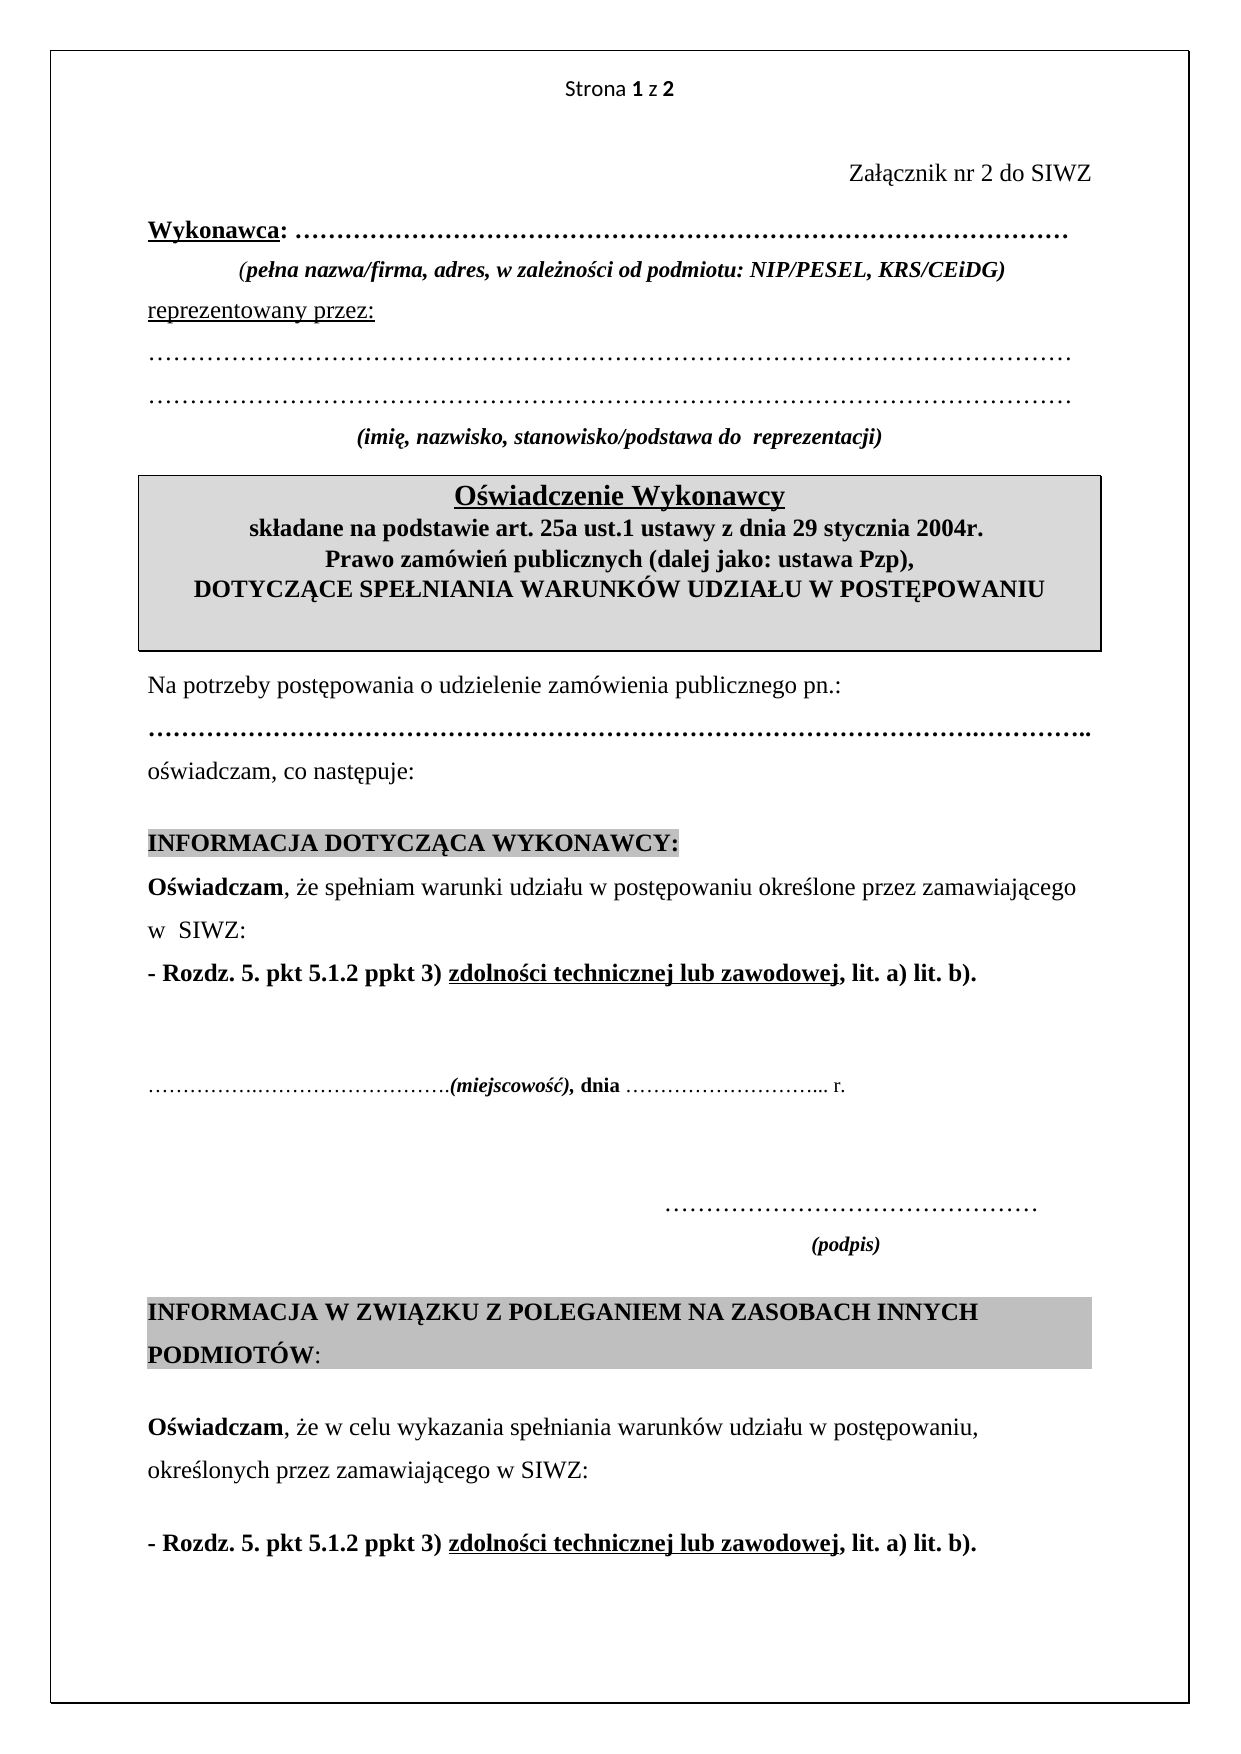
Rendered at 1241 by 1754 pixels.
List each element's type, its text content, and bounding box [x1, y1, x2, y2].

text Oświadczam, że w celu wykazania spełniania warunków udziału w postępowaniu, określonych przez zamawiającego w SIWZ: [147, 1412, 1092, 1484]
text Wykonawca: ………………………………………………………………………………… [147, 215, 1092, 244]
text (podpis) [737, 1232, 1092, 1256]
text INFORMACJA DOTYCZĄCA WYKONAWCY: Oświadczam, że spełniam warunki udziału w postępowaniu określone przez zamawiającego w SIWZ: - Rozdz. 5. pkt 5.1.2 ppkt 3) zdolności technicznej lub zawodowej, lit. a) lit. b). [147, 828, 1092, 987]
text (pełna nazwa/firma, adres, w zależności od podmiotu: NIP/PESEL, KRS/CEiDG) [147, 257, 1092, 283]
text …………………………………………………………………………………………………………………………………………………………………………………………………… [147, 337, 1092, 408]
text Załącznik nr 2 do SIWZ [147, 158, 1092, 187]
text - Rozdz. 5. pkt 5.1.2 ppkt 3) zdolności technicznej lub zawodowej, lit. a) lit. b). [147, 1528, 1092, 1556]
text (imię, nazwisko, stanowisko/podstawa do reprezentacji) [147, 423, 1092, 449]
text Oświadczenie Wykonawcy składane na podstawie art. 25a ust.1 ustawy z dnia 29 stycznia 2004r. Prawo zamówień publicznych (dalej jako: ustawa Pzp), DOTYCZĄCE SPEŁNIANIA WARUNKÓW UDZIAŁU W POSTĘPOWANIU [139, 476, 1100, 603]
text INFORMACJA W ZWIĄZKU Z POLEGANIEM NA ZASOBACH INNYCH PODMIOTÓW: [147, 1297, 1092, 1369]
text …………….……………………….(miejscowość), dnia ………………………... r. [147, 1073, 1092, 1097]
text ……………………………………… [147, 1188, 1092, 1217]
text Na potrzeby postępowania o udzielenie zamówienia publicznego pn.: ……………………………………………………………………………………….………….. oświadczam, co następuje: [147, 670, 1092, 785]
text reprezentowany przez: [147, 295, 1092, 324]
